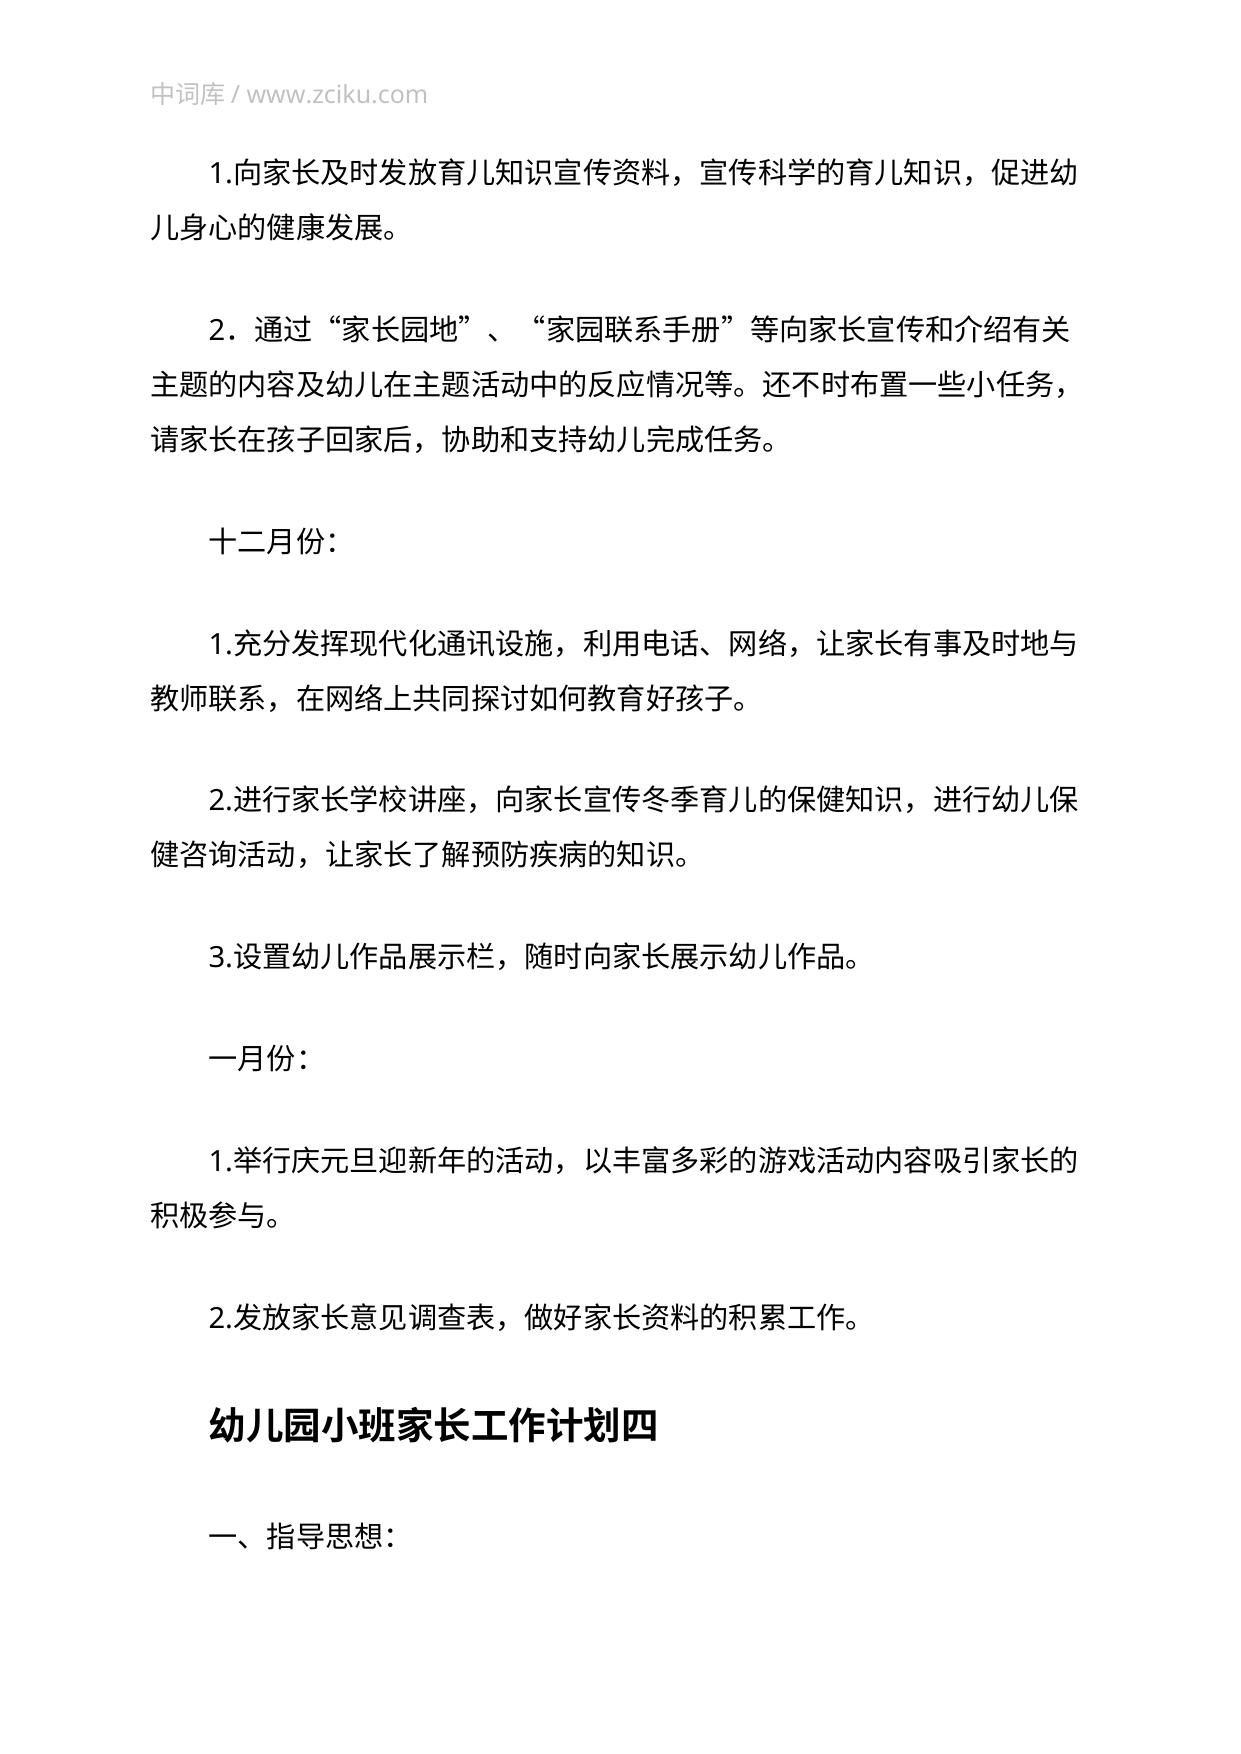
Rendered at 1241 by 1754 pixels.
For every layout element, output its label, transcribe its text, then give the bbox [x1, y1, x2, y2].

text 1.举行庆元旦迎新年的活动，以丰富多彩的游戏活动内容吸引家长的积极参与。 [150, 1137, 1090, 1235]
text 一、指导思想： [150, 1514, 1090, 1556]
text 2.发放家长意见调查表，做好家长资料的积累工作。 [150, 1294, 1090, 1337]
text 2.进行家长学校讲座，向家长宣传冬季育儿的保健知识，进行幼儿保健咨询活动，让家长了解预防疾病的知识。 [150, 777, 1090, 874]
text 1.充分发挥现代化通讯设施，利用电话、网络，让家长有事及时地与教师联系，在网络上共同探讨如何教育好孩子。 [150, 620, 1090, 717]
text 一月份： [150, 1036, 1090, 1078]
text 幼儿园小班家长工作计划四 [150, 1396, 1090, 1451]
text 1.向家长及时发放育儿知识宣传资料，宣传科学的育儿知识，促进幼儿身心的健康发展。 [150, 150, 1090, 247]
text 2．通过“家长园地”、“家园联系手册”等向家长宣传和介绍有关主题的内容及幼儿在主题活动中的反应情况等。还不时布置一些小任务，请家长在孩子回家后，协助和支持幼儿完成任务。 [150, 307, 1090, 459]
text 3.设置幼儿作品展示栏，随时向家长展示幼儿作品。 [150, 934, 1090, 976]
text 十二月份： [150, 518, 1090, 561]
